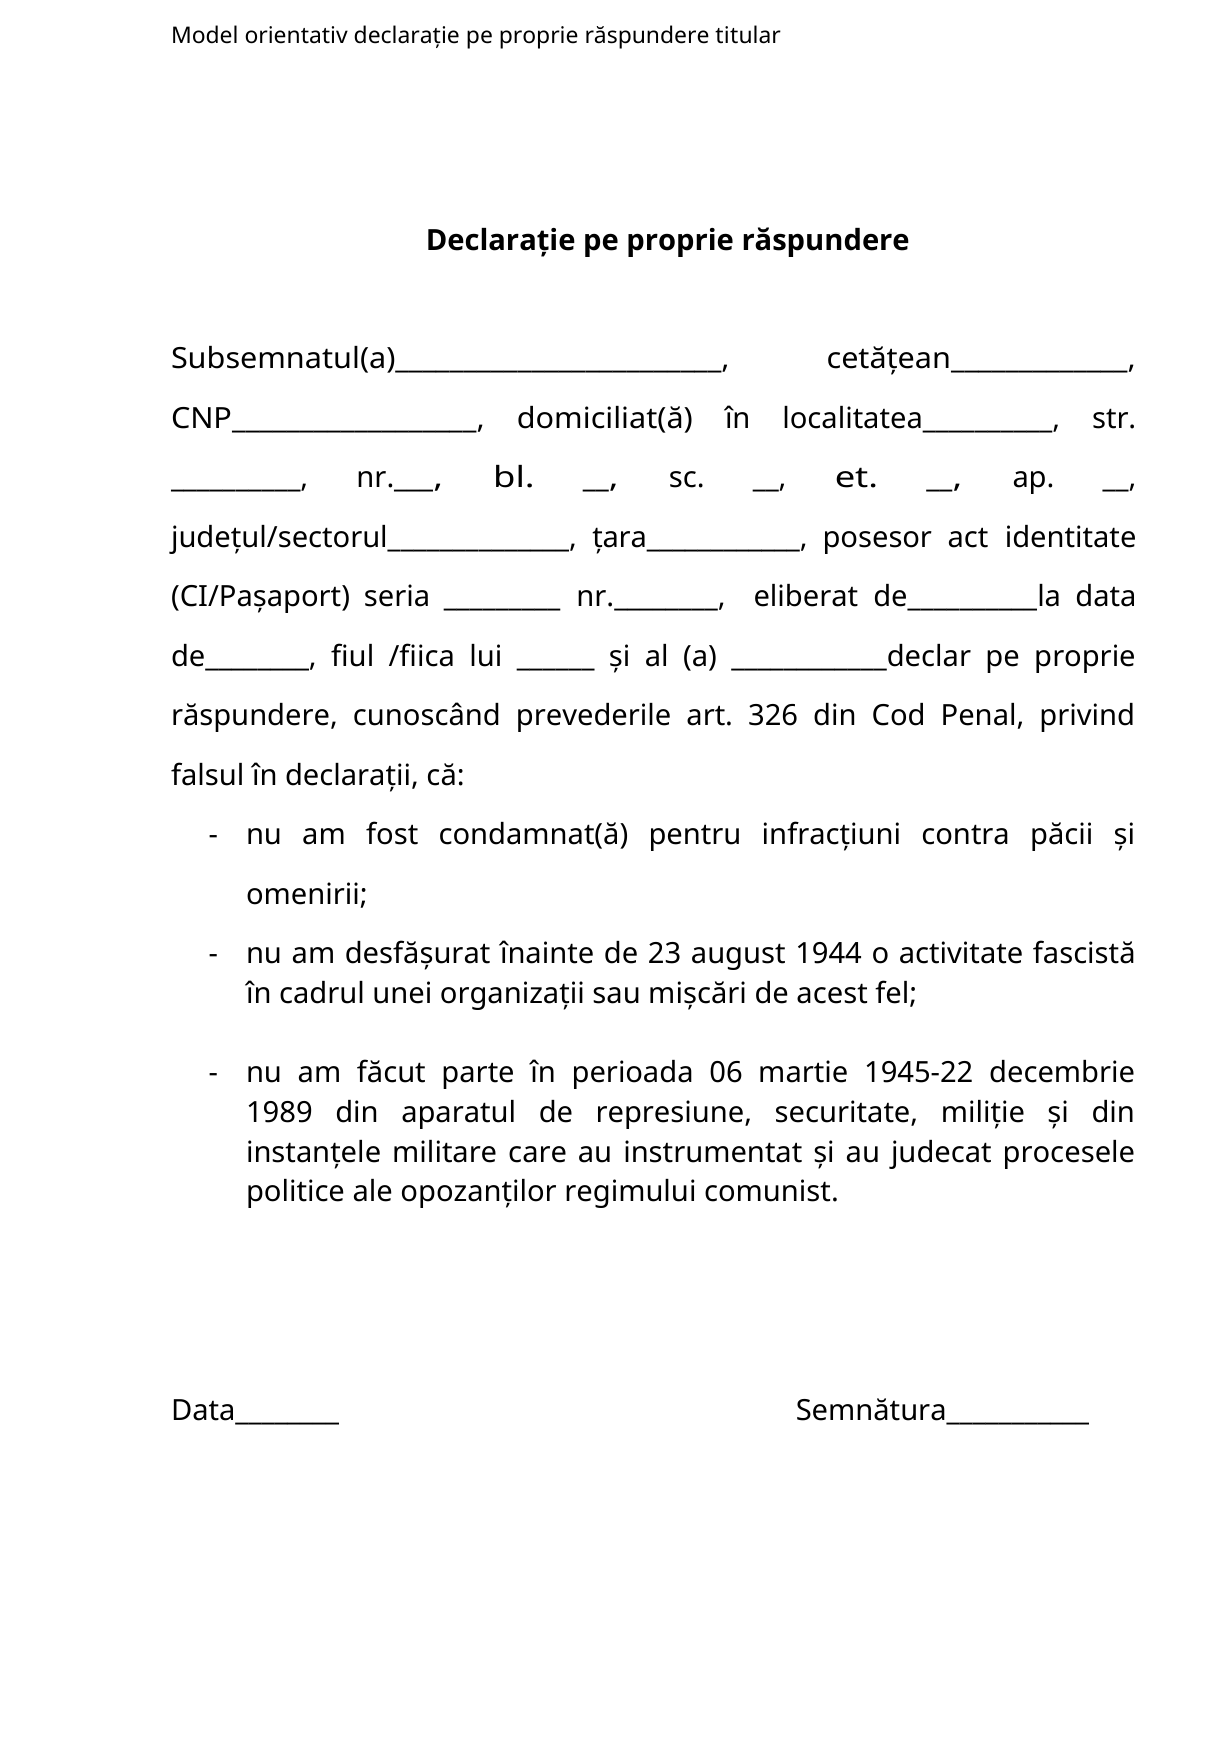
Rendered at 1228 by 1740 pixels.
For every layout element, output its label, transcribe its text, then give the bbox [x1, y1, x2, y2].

list nu am desfășurat înainte de 23 august 1944 o activitate fascistă în cadrul unei organizații sau mișcări de acest fel; [208, 932, 1136, 1012]
text Model orientativ declarație pe proprie răspundere titular [171, 19, 1164, 50]
text Subsemnatul(a)________________________, cetățean_____________, CNP__________________, domiciliat(ă) în localitatea__________, str. __________, nr.___, bl. __, sc. __, et. __, ap. __, județul/sectorul______________, țara____________, posesor act identitate (CI/Pașaport) seria _________ nr.________, eliberat de__________la data de________, fiul /fiica lui ______ și al (a) ____________declar pe proprie răspundere, cunoscând prevederile art. 326 din Cod Penal, privind falsul în declarații, că: [171, 338, 1136, 794]
list nu am fost condamnat(ă) pentru infracțiuni contra păcii și omenirii; [208, 813, 1136, 913]
text Declarație pe proprie răspundere [171, 219, 1164, 258]
text Data________ Semnătura___________ [171, 1389, 1164, 1428]
list nu am făcut parte în perioada 06 martie 1945-22 decembrie 1989 din aparatul de represiune, securitate, miliție și din instanțele militare care au instrumentat și au judecat procesele politice ale opozanților regimului comunist. [208, 1052, 1136, 1210]
